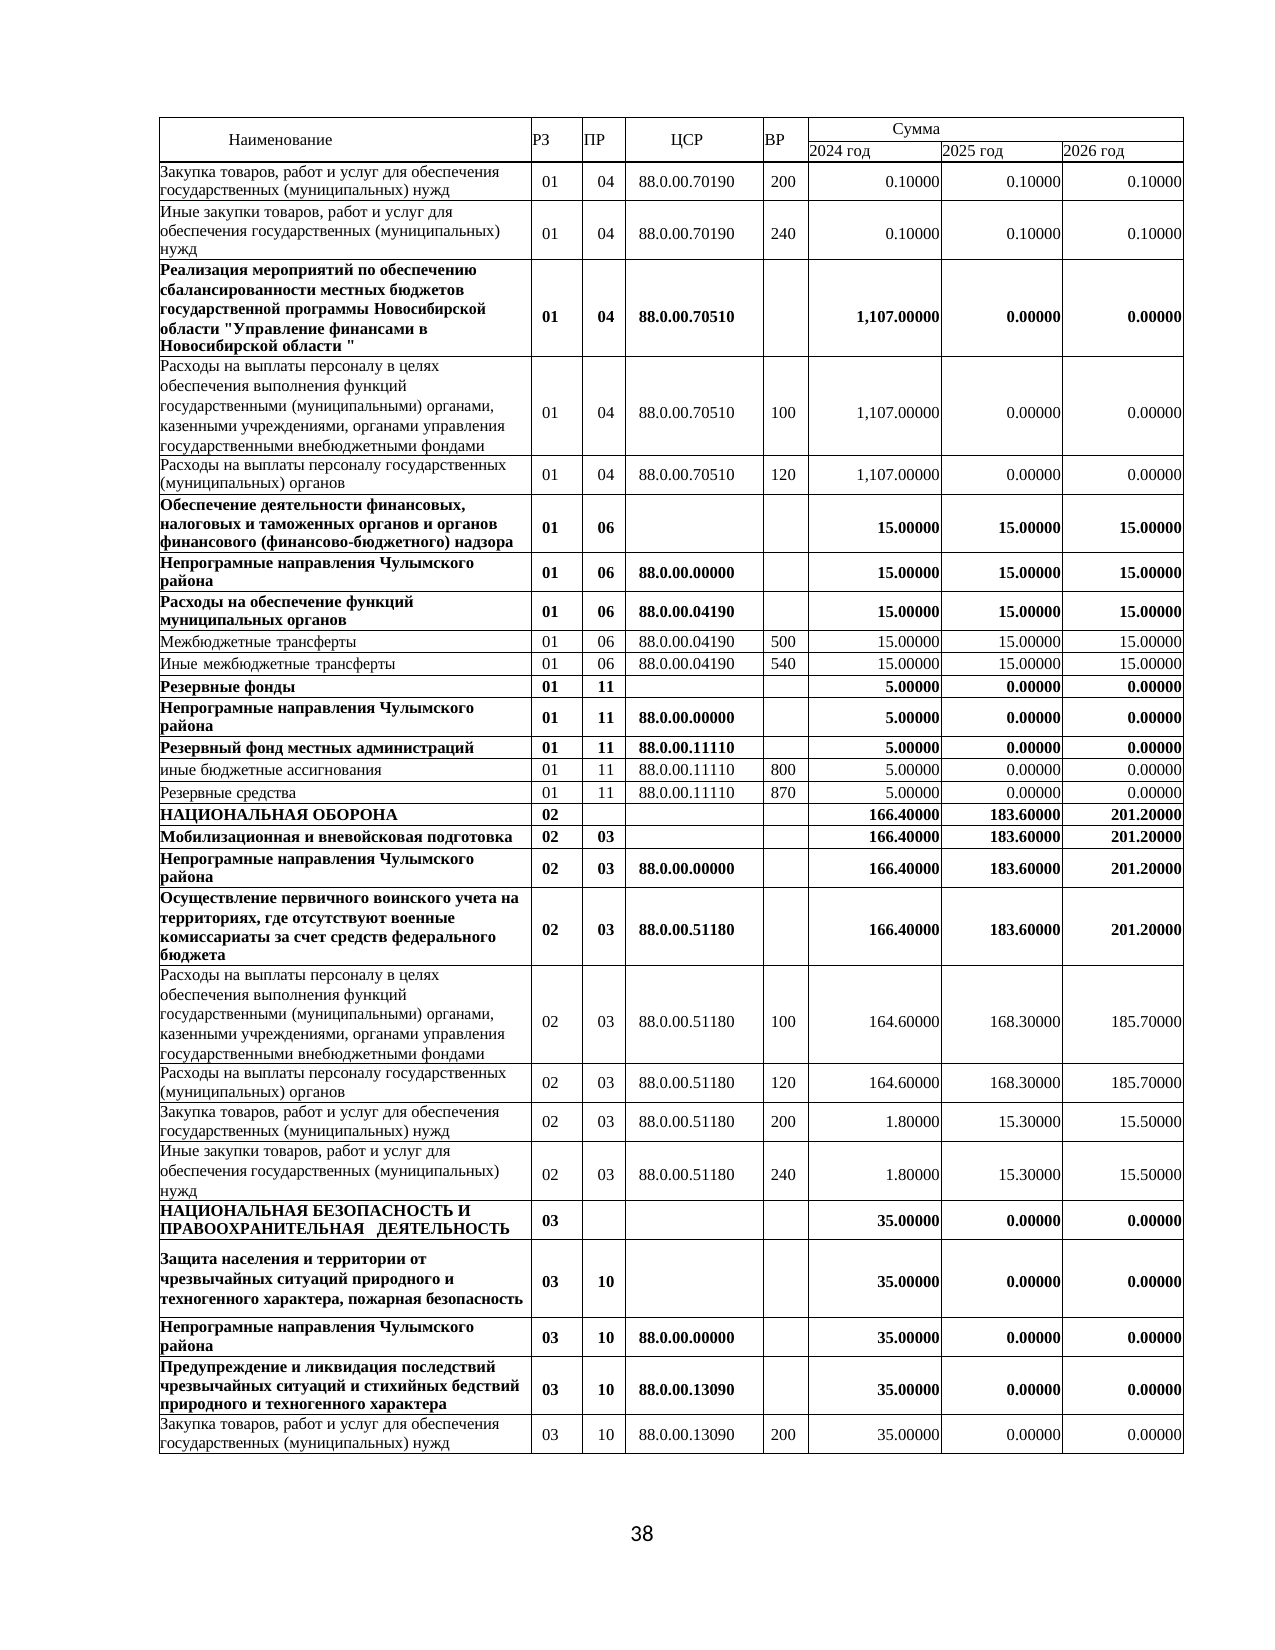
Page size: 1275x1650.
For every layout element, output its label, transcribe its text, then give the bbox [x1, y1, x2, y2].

table_cell 183.60000 [942, 826, 1062, 848]
table_cell 2024 год [809, 142, 941, 161]
table_cell 04 [583, 357, 625, 454]
table_cell 02 [532, 1064, 582, 1102]
table_cell 88.0.00.13090 [626, 1357, 763, 1414]
table_cell 02 [532, 1142, 582, 1200]
table_cell 04 [583, 456, 625, 493]
table_cell 88.0.00.04190 [626, 631, 763, 652]
table_cell 5.00000 [809, 698, 941, 736]
table_cell [764, 826, 808, 848]
table_cell 164.60000 [809, 1064, 941, 1102]
table_cell 11 [583, 737, 625, 758]
table_cell 240 [764, 201, 808, 259]
table_cell 15.00000 [809, 495, 941, 552]
table_cell 0.00000 [1063, 676, 1183, 697]
table_cell 15.30000 [942, 1103, 1062, 1141]
table_cell 183.60000 [942, 888, 1062, 964]
table_cell 168.30000 [942, 1064, 1062, 1102]
table_cell 0.00000 [942, 1201, 1062, 1239]
table_cell 15.30000 [942, 1142, 1062, 1200]
table_cell [583, 1201, 625, 1239]
table_cell 0.00000 [1063, 456, 1183, 493]
table_cell 03 [532, 1357, 582, 1414]
table_cell Расходы на выплаты персоналу государственных (муниципальных) органов [160, 456, 531, 493]
table_cell Непрограмные направления Чулымского района [160, 849, 531, 887]
table_cell 1,107.00000 [809, 456, 941, 493]
table_cell Непрограмные направления Чулымского района [160, 1318, 531, 1356]
table_cell 200 [764, 163, 808, 200]
table_cell 15.00000 [1063, 553, 1183, 591]
table_cell 1.80000 [809, 1142, 941, 1200]
table_cell 1.80000 [809, 1103, 941, 1141]
table_cell 88.0.00.00000 [626, 849, 763, 887]
table_cell 03 [583, 1064, 625, 1102]
table_cell Резервные средства [160, 782, 531, 803]
table_cell 88.0.00.13090 [626, 1415, 763, 1453]
table_cell Закупка товаров, работ и услуг для обеспечения государственных (муниципальных) нужд [160, 163, 531, 200]
table_cell 01 [532, 653, 582, 674]
table_cell [626, 676, 763, 697]
table_header Сумма [809, 118, 1183, 141]
table_cell 870 [764, 782, 808, 803]
table_cell 1,107.00000 [809, 260, 941, 356]
table_cell 11 [583, 698, 625, 736]
table_cell 88.0.00.70190 [626, 201, 763, 259]
table_cell 35.00000 [809, 1357, 941, 1414]
table_cell 0.00000 [942, 1318, 1062, 1356]
table_cell 06 [583, 592, 625, 630]
table_cell 0.00000 [1063, 1240, 1183, 1317]
table_cell 201.20000 [1063, 804, 1183, 825]
table_cell 0.00000 [1063, 1357, 1183, 1414]
table_cell 06 [583, 553, 625, 591]
table_cell Непрограмные направления Чулымского района [160, 553, 531, 591]
table_cell 800 [764, 759, 808, 781]
table_cell НАЦИОНАЛЬНАЯ БЕЗОПАСНОСТЬ И ПРАВООХРАНИТЕЛЬНАЯ ДЕЯТЕЛЬНОСТЬ [160, 1201, 531, 1239]
table_cell [764, 804, 808, 825]
table_cell [764, 676, 808, 697]
table_cell 15.00000 [1063, 495, 1183, 552]
table_cell Резервные фонды [160, 676, 531, 697]
table_cell 10 [583, 1357, 625, 1414]
table_cell 0.00000 [942, 456, 1062, 493]
table_cell 0.00000 [1063, 737, 1183, 758]
table_cell 88.0.00.70510 [626, 260, 763, 356]
table_cell 06 [583, 653, 625, 674]
table_cell 201.20000 [1063, 888, 1183, 964]
table_cell 10 [583, 1318, 625, 1356]
table_cell 0.00000 [942, 1357, 1062, 1414]
table_cell 201.20000 [1063, 849, 1183, 887]
table_cell 88.0.00.51180 [626, 888, 763, 964]
table_cell [764, 1357, 808, 1414]
table_cell 166.40000 [809, 826, 941, 848]
table_cell [764, 698, 808, 736]
table_cell 240 [764, 1142, 808, 1200]
table_cell [764, 888, 808, 964]
table_cell 01 [532, 592, 582, 630]
table_cell 06 [583, 631, 625, 652]
table_cell 0.00000 [942, 1415, 1062, 1453]
table_cell 1,107.00000 [809, 357, 941, 454]
table_cell 01 [532, 676, 582, 697]
table_cell 88.0.00.00000 [626, 698, 763, 736]
table_cell 88.0.00.11110 [626, 782, 763, 803]
table_cell 0.00000 [942, 260, 1062, 356]
table_cell 03 [532, 1318, 582, 1356]
table_cell 0.00000 [1063, 260, 1183, 356]
table_cell [764, 849, 808, 887]
table_cell 88.0.00.04190 [626, 653, 763, 674]
table_cell 5.00000 [809, 782, 941, 803]
table_cell 15.00000 [942, 592, 1062, 630]
table_cell 01 [532, 495, 582, 552]
table_cell 35.00000 [809, 1415, 941, 1453]
table_cell 0.00000 [1063, 357, 1183, 454]
table_cell 01 [532, 737, 582, 758]
table_cell 88.0.00.51180 [626, 1103, 763, 1141]
table_cell 0.00000 [1063, 782, 1183, 803]
table_cell 200 [764, 1103, 808, 1141]
table_cell 03 [532, 1415, 582, 1453]
table_cell Реализация мероприятий по обеспечению сбалансированности местных бюджетов государственной программы Новосибирской области "Управление финансами в Новосибирской области " [160, 260, 531, 356]
table_cell [764, 1240, 808, 1317]
table_cell 02 [532, 1103, 582, 1141]
table_cell 5.00000 [809, 759, 941, 781]
table_cell 02 [532, 804, 582, 825]
table_header ЦСР [626, 118, 763, 161]
table_cell 0.00000 [1063, 1415, 1183, 1453]
table_cell 0.00000 [942, 782, 1062, 803]
table_cell 15.00000 [809, 592, 941, 630]
table_cell Непрограмные направления Чулымского района [160, 698, 531, 736]
table_cell 2025 год [942, 142, 1062, 161]
table_cell 0.10000 [942, 201, 1062, 259]
table_cell 03 [583, 888, 625, 964]
table_cell 01 [532, 698, 582, 736]
table_cell 0.00000 [1063, 759, 1183, 781]
table_cell 88.0.00.51180 [626, 1064, 763, 1102]
table_cell [764, 553, 808, 591]
table_cell Защита населения и территории от чрезвычайных ситуаций природного и техногенного характера, пожарная безопасность [160, 1240, 531, 1317]
table_cell 0.00000 [1063, 698, 1183, 736]
table_cell 03 [532, 1240, 582, 1317]
table_cell 03 [583, 1142, 625, 1200]
table_cell 01 [532, 553, 582, 591]
table_cell 88.0.00.11110 [626, 759, 763, 781]
table_cell 2026 год [1063, 142, 1183, 161]
table_cell 120 [764, 456, 808, 493]
table_cell Межбюджетные трансферты [160, 631, 531, 652]
table_cell 35.00000 [809, 1201, 941, 1239]
table_cell 15.00000 [942, 631, 1062, 652]
table_cell [764, 1318, 808, 1356]
table_cell [764, 737, 808, 758]
table_cell 15.00000 [1063, 592, 1183, 630]
table_cell иные бюджетные ассигнования [160, 759, 531, 781]
table_cell 01 [532, 759, 582, 781]
table_cell 10 [583, 1415, 625, 1453]
table_cell 01 [532, 782, 582, 803]
table_cell 15.00000 [809, 653, 941, 674]
table_cell 5.00000 [809, 737, 941, 758]
table_cell 0.00000 [942, 759, 1062, 781]
table_cell 185.70000 [1063, 1064, 1183, 1102]
table_cell 15.00000 [1063, 631, 1183, 652]
table_cell 5.00000 [809, 676, 941, 697]
table_cell 185.70000 [1063, 966, 1183, 1063]
table_cell 15.50000 [1063, 1142, 1183, 1200]
table_cell 0.00000 [942, 357, 1062, 454]
table_cell Закупка товаров, работ и услуг для обеспечения государственных (муниципальных) нужд [160, 1415, 531, 1453]
table_cell 0.00000 [942, 698, 1062, 736]
table_cell 200 [764, 1415, 808, 1453]
table_cell 01 [532, 631, 582, 652]
table_cell 0.10000 [809, 163, 941, 200]
table_cell 88.0.00.70190 [626, 163, 763, 200]
table_cell 03 [583, 1103, 625, 1141]
table_header ПР [583, 118, 625, 161]
table_cell [626, 826, 763, 848]
table_cell Иные межбюджетные трансферты [160, 653, 531, 674]
table_cell 0.00000 [1063, 1201, 1183, 1239]
table_cell 15.50000 [1063, 1103, 1183, 1141]
table_cell 15.00000 [809, 553, 941, 591]
table_cell 183.60000 [942, 804, 1062, 825]
table_cell 0.00000 [942, 737, 1062, 758]
table_cell [626, 1201, 763, 1239]
table_header ВР [764, 118, 808, 161]
table_cell Иные закупки товаров, работ и услуг для обеспечения государственных (муниципальных) нужд [160, 1142, 531, 1200]
table_cell НАЦИОНАЛЬНАЯ ОБОРОНА [160, 804, 531, 825]
table_cell 0.10000 [1063, 201, 1183, 259]
table_cell 88.0.00.00000 [626, 1318, 763, 1356]
table_cell 166.40000 [809, 888, 941, 964]
table_cell Закупка товаров, работ и услуг для обеспечения государственных (муниципальных) нужд [160, 1103, 531, 1141]
table_cell [764, 592, 808, 630]
table_cell [583, 804, 625, 825]
table_cell 120 [764, 1064, 808, 1102]
table_cell 04 [583, 163, 625, 200]
table_cell 06 [583, 495, 625, 552]
table_cell 04 [583, 260, 625, 356]
table_header РЗ [532, 118, 582, 161]
table_cell 0.00000 [1063, 1318, 1183, 1356]
table_cell 11 [583, 782, 625, 803]
table_cell 0.00000 [942, 1240, 1062, 1317]
table_cell Иные закупки товаров, работ и услуг для обеспечения государственных (муниципальных) нужд [160, 201, 531, 259]
table_cell 35.00000 [809, 1318, 941, 1356]
table_cell Расходы на выплаты персоналу в целях обеспечения выполнения функций государственными (муниципальными) органами, казенными учреждениями, органами управления государственными внебюджетными фондами [160, 966, 531, 1063]
table_cell 15.00000 [942, 495, 1062, 552]
table_cell 168.30000 [942, 966, 1062, 1063]
table_cell 201.20000 [1063, 826, 1183, 848]
table_cell 35.00000 [809, 1240, 941, 1317]
table_cell [764, 1201, 808, 1239]
table_cell 183.60000 [942, 849, 1062, 887]
table_cell [626, 495, 763, 552]
table_cell 166.40000 [809, 849, 941, 887]
table_cell 540 [764, 653, 808, 674]
table_cell 03 [583, 966, 625, 1063]
table_cell 02 [532, 849, 582, 887]
table_cell 01 [532, 260, 582, 356]
table_header Наименование [160, 118, 531, 161]
table_cell [764, 260, 808, 356]
table_cell 88.0.00.70510 [626, 357, 763, 454]
table_cell Предупреждение и ликвидация последствий чрезвычайных ситуаций и стихийных бедствий природного и техногенного характера [160, 1357, 531, 1414]
table_cell Мобилизационная и вневойсковая подготовка [160, 826, 531, 848]
table_cell 01 [532, 357, 582, 454]
table_cell Резервный фонд местных администраций [160, 737, 531, 758]
table_cell 11 [583, 676, 625, 697]
table_cell [626, 804, 763, 825]
table_cell Расходы на выплаты персоналу в целях обеспечения выполнения функций государственными (муниципальными) органами, казенными учреждениями, органами управления государственными внебюджетными фондами [160, 357, 531, 454]
table_cell 100 [764, 966, 808, 1063]
table_cell Обеспечение деятельности финансовых, налоговых и таможенных органов и органов финансового (финансово-бюджетного) надзора [160, 495, 531, 552]
table_cell 03 [532, 1201, 582, 1239]
table_cell 01 [532, 163, 582, 200]
table_cell 0.00000 [942, 676, 1062, 697]
table_cell Осуществление первичного воинского учета на территориях, где отсутствуют военные комиссариаты за счет средств федерального бюджета [160, 888, 531, 964]
table_cell 03 [583, 826, 625, 848]
table_cell 88.0.00.11110 [626, 737, 763, 758]
table_cell 100 [764, 357, 808, 454]
table_cell 04 [583, 201, 625, 259]
table_cell 164.60000 [809, 966, 941, 1063]
table_cell 88.0.00.04190 [626, 592, 763, 630]
table_cell 88.0.00.70510 [626, 456, 763, 493]
table_cell 02 [532, 888, 582, 964]
table_cell 03 [583, 849, 625, 887]
table_cell 88.0.00.51180 [626, 1142, 763, 1200]
table_cell 10 [583, 1240, 625, 1317]
table_cell 0.10000 [809, 201, 941, 259]
table_cell 15.00000 [1063, 653, 1183, 674]
table_cell Расходы на выплаты персоналу государственных (муниципальных) органов [160, 1064, 531, 1102]
table_cell 15.00000 [942, 653, 1062, 674]
table_cell 02 [532, 826, 582, 848]
table_cell 11 [583, 759, 625, 781]
table_cell 0.10000 [942, 163, 1062, 200]
table_cell [626, 1240, 763, 1317]
table_cell 15.00000 [809, 631, 941, 652]
table_cell 02 [532, 966, 582, 1063]
table_cell 01 [532, 456, 582, 493]
table_cell 166.40000 [809, 804, 941, 825]
table_cell 88.0.00.51180 [626, 966, 763, 1063]
table_cell 01 [532, 201, 582, 259]
table_cell 15.00000 [942, 553, 1062, 591]
table_cell 88.0.00.00000 [626, 553, 763, 591]
table_cell [764, 495, 808, 552]
table_cell Расходы на обеспечение функций муниципальных органов [160, 592, 531, 630]
table_cell 500 [764, 631, 808, 652]
table_cell 0.10000 [1063, 163, 1183, 200]
